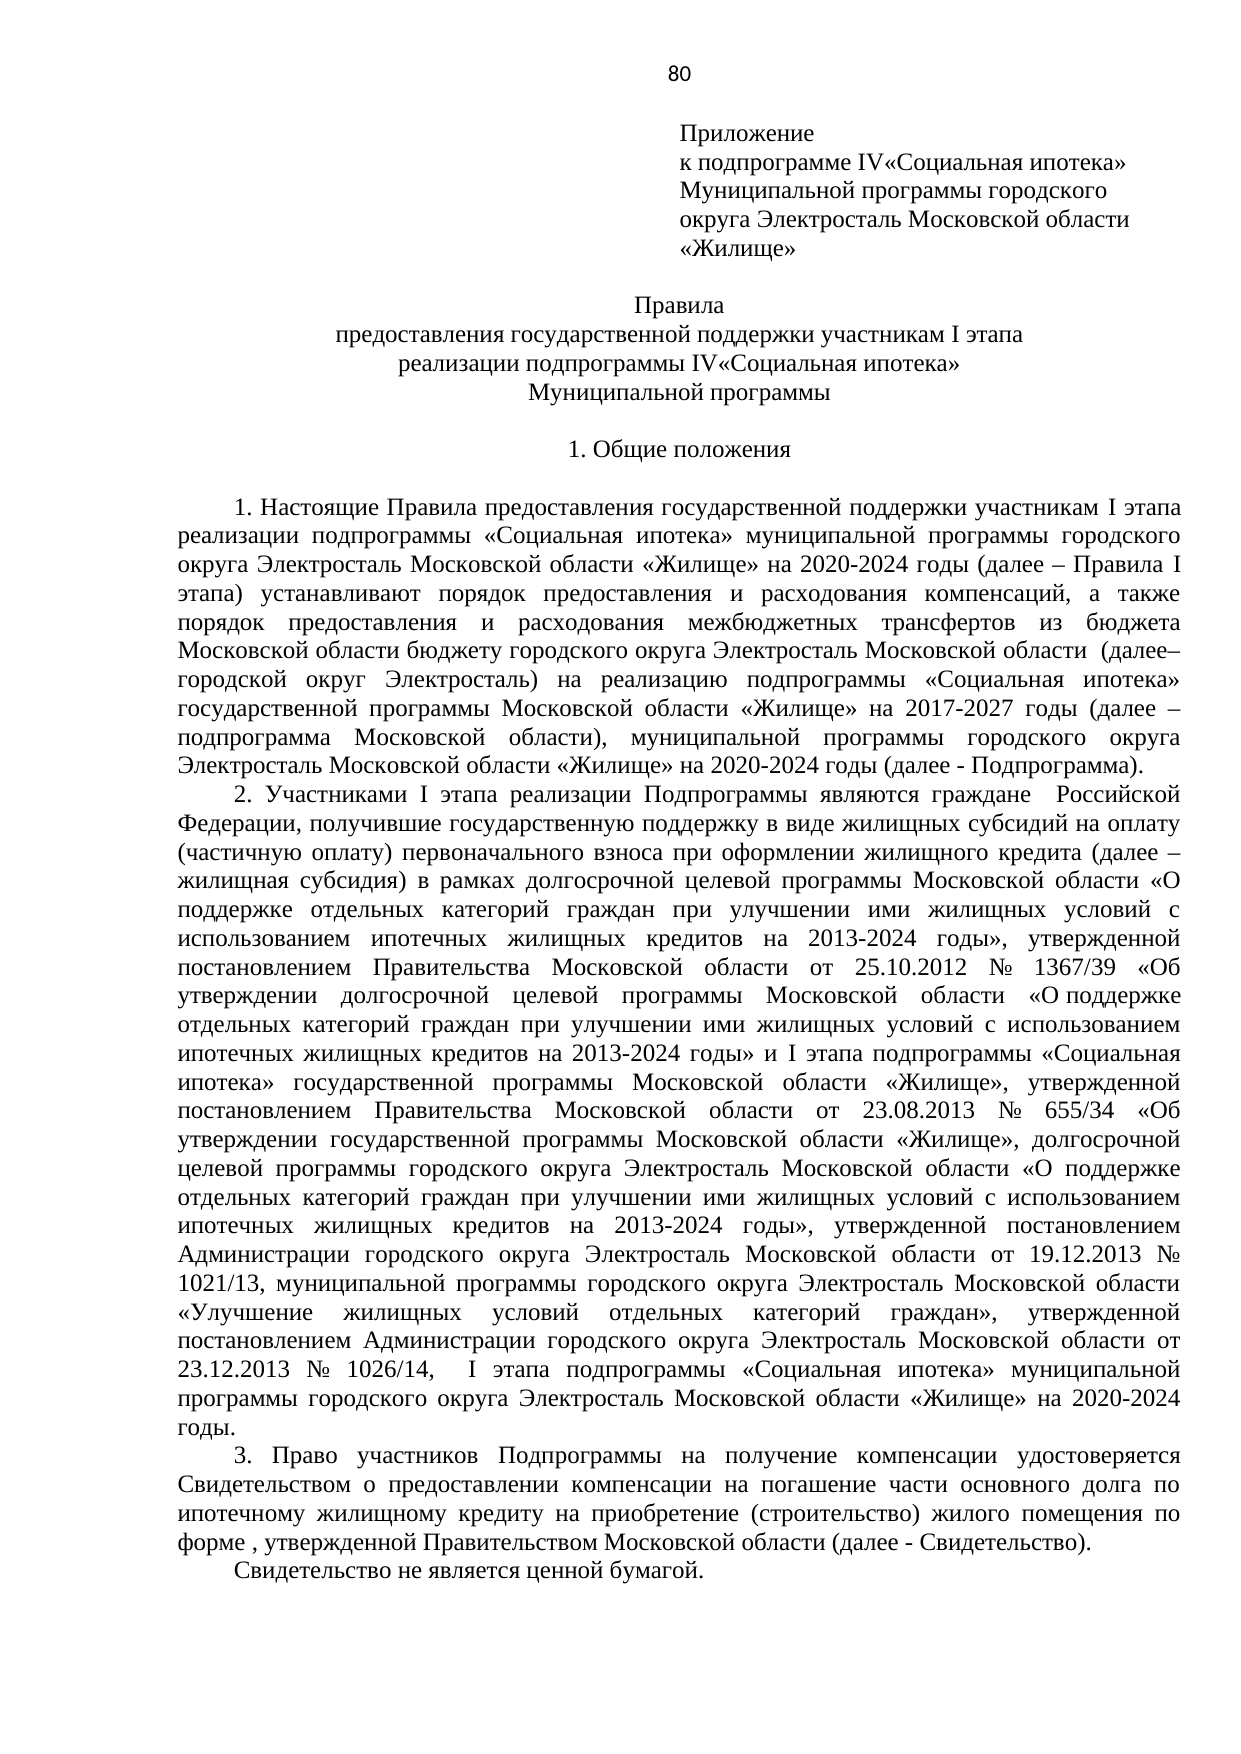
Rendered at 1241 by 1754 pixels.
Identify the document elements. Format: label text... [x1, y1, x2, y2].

text 2. Участниками I этапа реализации Подпрограммы являются граждане Российской Федерации, получившие государственную поддержку в виде жилищных субсидий на оплату (частичную оплату) первоначального взноса при оформлении жилищного кредита (далее – жилищная субсидия) в рамках долгосрочной целевой программы Московской области «О поддержке отдельных категорий граждан при улучшении ими жилищных условий с использованием ипотечных жилищных кредитов на 2013-2024 годы», утвержденной постановлением Правительства Московской области от 25.10.2012 № 1367/39 «Об утверждении долгосрочной целевой программы Московской области «О поддержке отдельных категорий граждан при улучшении ими жилищных условий с использованием ипотечных жилищных кредитов на 2013-2024 годы» и I этапа подпрограммы «Социальная ипотека» государственной программы Московской области «Жилище», утвержденной постановлением Правительства Московской области от 23.08.2013 № 655/34 «Об утверждении государственной программы Московской области «Жилище», долгосрочной целевой программы городского округа Электросталь Московской области «О поддержке отдельных категорий граждан при улучшении ими жилищных условий с использованием ипотечных жилищных кредитов на 2013-2024 годы», утвержденной постановлением Администрации городского округа Электросталь Московской области от 19.12.2013 № 1021/13, муниципальной программы городского округа Электросталь Московской области «Улучшение жилищных условий отдельных категорий граждан», утвержденной постановлением Администрации городского округа Электросталь Московской области от 23.12.2013 № 1026/14, I этапа подпрограммы «Социальная ипотека» муниципальной программы городского округа Электросталь Московской области «Жилище» на 2020-2024 годы. [177, 779, 1181, 1441]
text 3. Право участников Подпрограммы на получение компенсации удостоверяется Свидетельством о предоставлении компенсации на погашение части основного долга по ипотечному жилищному кредиту на приобретение (строительство) жилого помещения по форме , утвержденной Правительством Московской области (далее - Свидетельство). [177, 1441, 1181, 1556]
text 1. Общие положения [177, 434, 1181, 463]
text реализации подпрограммы IV«Социальная ипотека» [177, 348, 1181, 377]
text 1. Настоящие Правила предоставления государственной поддержки участникам I этапа реализации подпрограммы «Социальная ипотека» муниципальной программы городского округа Электросталь Московской области «Жилище» на 2020-2024 годы (далее – Правила I этапа) устанавливают порядок предоставления и расходования компенсаций, а также порядок предоставления и расходования межбюджетных трансфертов из бюджета Московской области бюджету городского округа Электросталь Московской области (далее–городской округ Электросталь) на реализацию подпрограммы «Социальная ипотека» государственной программы Московской области «Жилище» на 2017-2027 годы (далее – подпрограмма Московской области), муниципальной программы городского округа Электросталь Московской области «Жилище» на 2020-2024 годы (далее - Подпрограмма). [177, 492, 1181, 779]
text Свидетельство не является ценной бумагой. [177, 1556, 1181, 1584]
text Правила [177, 291, 1181, 319]
text предоставления государственной поддержки участникам I этапа [177, 319, 1181, 348]
text к подпрограмме IV«Социальная ипотека» Муниципальной программы городского округа Электросталь Московской области «Жилище» [679, 147, 1181, 262]
text Приложение [614, 118, 1181, 147]
text Муниципальной программы [177, 377, 1181, 406]
